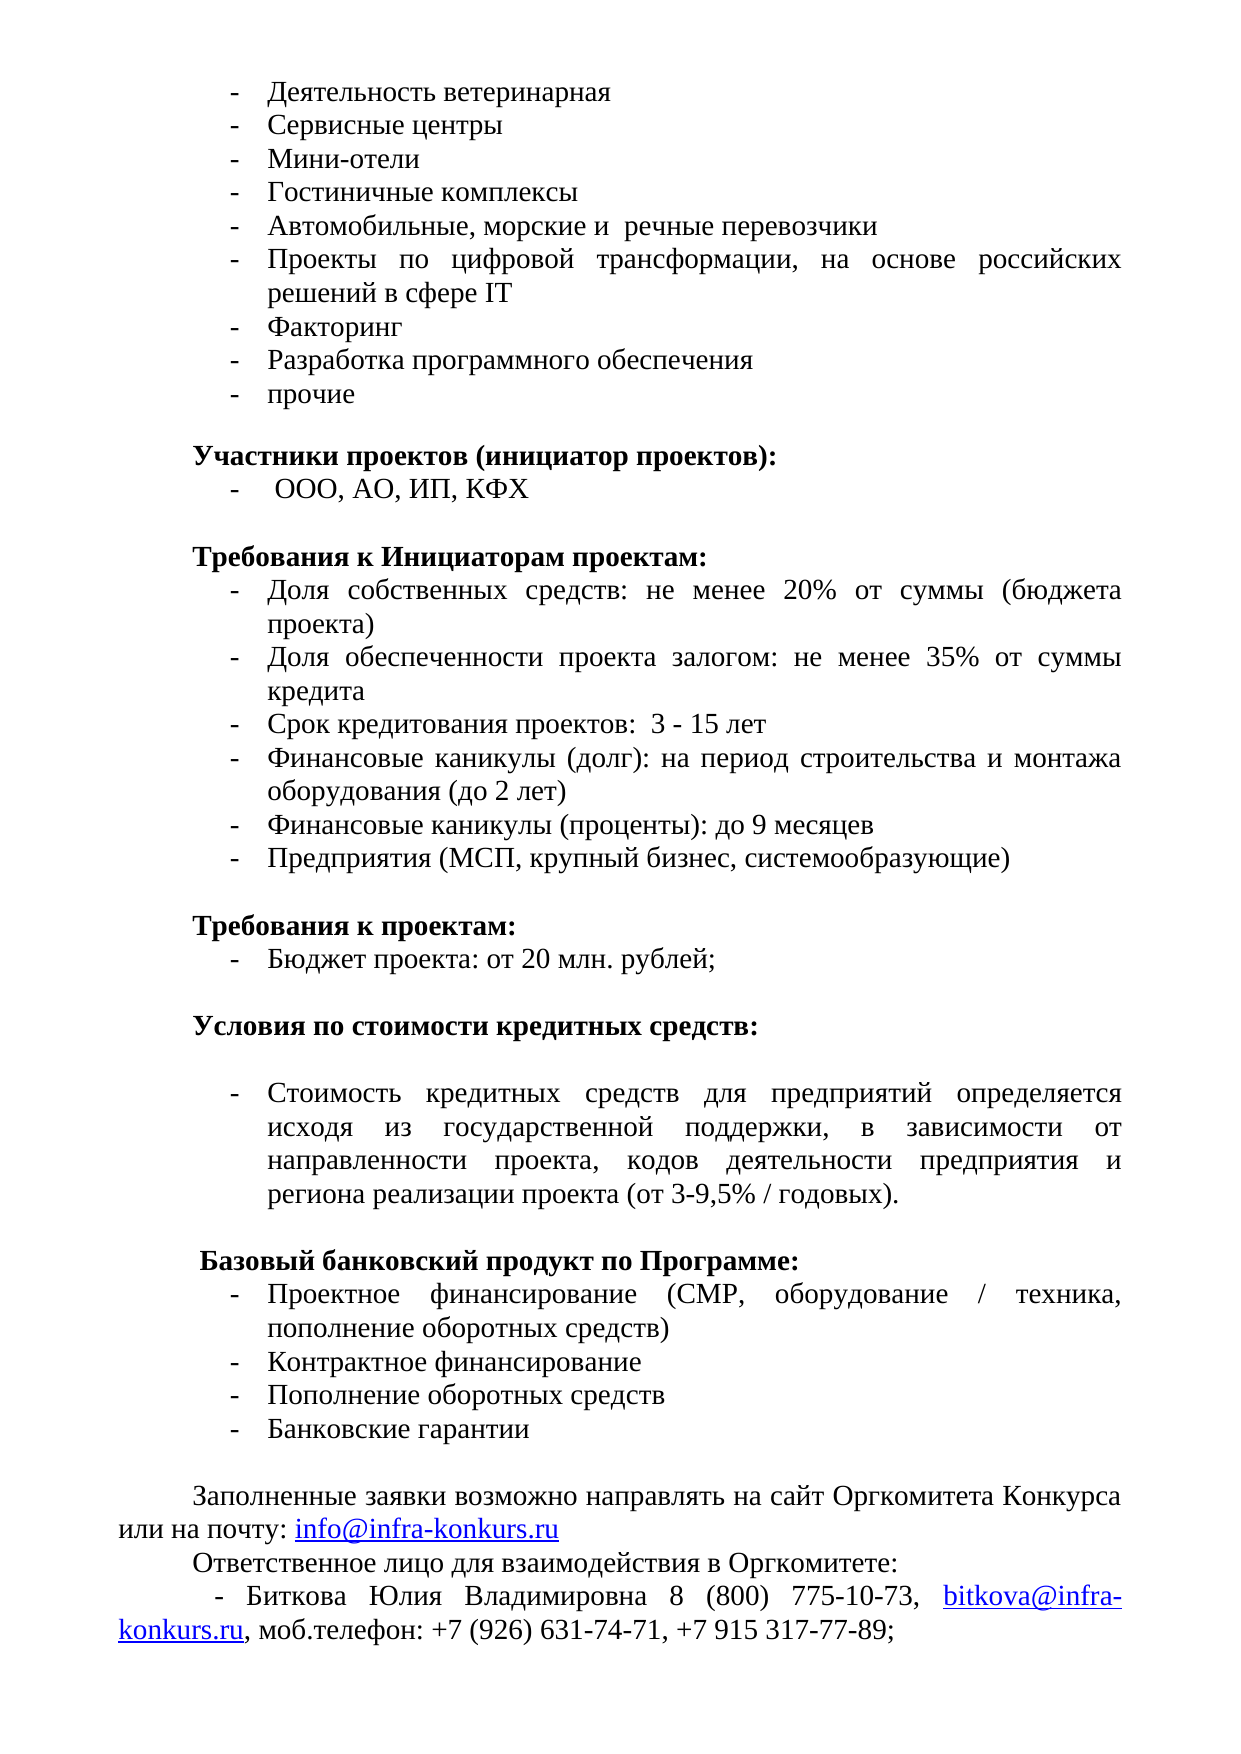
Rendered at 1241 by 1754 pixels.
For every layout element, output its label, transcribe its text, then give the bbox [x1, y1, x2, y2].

list Проектное финансирование (СМР, оборудование / техника, пополнение оборотных средств) [229, 1277, 1122, 1344]
list Мини-отели [229, 141, 1122, 174]
list Доля обеспеченности проекта залогом: не менее 35% от суммы кредита [229, 639, 1122, 706]
list Банковские гарантии [229, 1411, 1122, 1444]
list Контрактное финансирование [229, 1344, 1122, 1377]
list Финансовые каникулы (проценты): до 9 месяцев [229, 807, 1122, 841]
list Бюджет проекта: от 20 млн. рублей; [229, 941, 1122, 975]
text Требования к проектам: [118, 908, 1122, 941]
list Автомобильные, морские и речные перевозчики [229, 208, 1122, 242]
list Стоимость кредитных средств для предприятий определяется исходя из государственной поддержки, в зависимости от направленности проекта, кодов деятельности предприятия и региона реализации проекта (от 3-9,5% / годовых). [229, 1075, 1122, 1209]
list Деятельность ветеринарная [229, 74, 1122, 107]
list Доля собственных средств: не менее 20% от суммы (бюджета проекта) [229, 572, 1122, 639]
list Проекты по цифровой трансформации, на основе российских решений в сфере IT [229, 242, 1122, 309]
text - Биткова Юлия Владимировна 8 (800) 775-10-73, bitkova@infra-konkurs.ru, моб.телефон: +7 (926) 631-74-71, +7 915 317-77-89; [118, 1578, 1122, 1646]
list Предприятия (МСП, крупный бизнес, системообразующие) [229, 841, 1122, 874]
text Базовый банковский продукт по Программе: [192, 1243, 1122, 1277]
text Участники проектов (инициатор проектов): [118, 438, 1122, 472]
list ООО, АО, ИП, КФХ [229, 472, 1122, 505]
list Финансовые каникулы (долг): на период строительства и монтажа оборудования (до 2 лет) [229, 740, 1122, 807]
text Ответственное лицо для взаимодействия в Оргкомитете: [118, 1545, 1122, 1578]
list Пополнение оборотных средств [229, 1377, 1122, 1411]
list прочие [229, 376, 1122, 409]
list Гостиничные комплексы [229, 174, 1122, 208]
list Сервисные центры [229, 107, 1122, 141]
text Условия по стоимости кредитных средств: [118, 1008, 1122, 1042]
text Заполненные заявки возможно направлять на сайт Оргкомитета Конкурса или на почту: info@infra-konkurs.ru [118, 1478, 1122, 1545]
text Требования к Инициаторам проектам: [118, 539, 1122, 572]
list Факторинг [229, 309, 1122, 342]
list Разработка программного обеспечения [229, 342, 1122, 376]
list Срок кредитования проектов: 3 - 15 лет [229, 706, 1122, 740]
